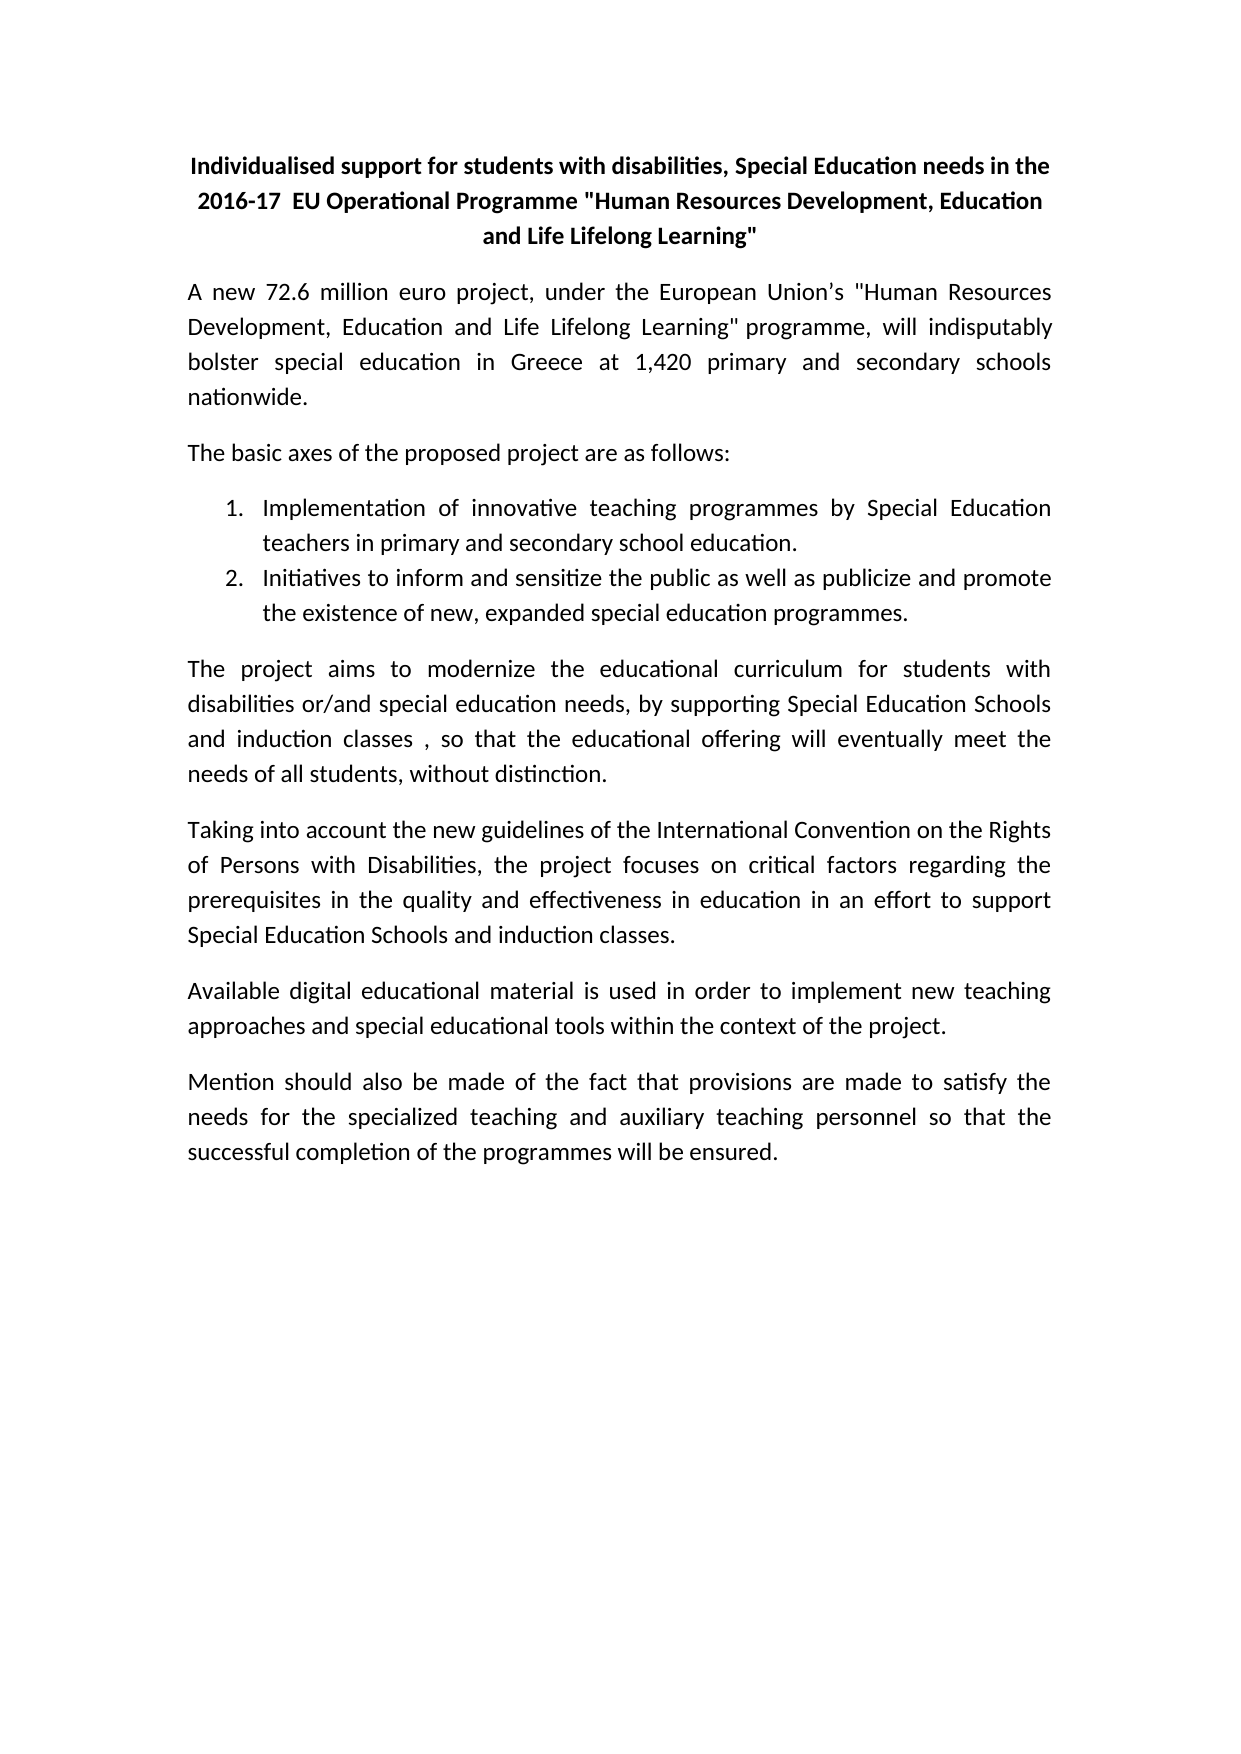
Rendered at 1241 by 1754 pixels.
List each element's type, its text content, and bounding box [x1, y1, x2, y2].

text The basic axes of the proposed project are as follows: [187, 437, 1053, 467]
text Available digital educational material is used in order to implement new teaching approaches and special educational tools within the context of the project. [187, 975, 1053, 1041]
list Initiatives to inform and sensitize the public as well as publicize and promote the existence of new, expanded special education programmes. [225, 562, 1053, 628]
list Implementation of innovative teaching programmes by Special Education teachers in primary and secondary school education. [225, 492, 1053, 558]
text Individualised support for students with disabilities, Special Education needs in the 2016-17 EU Operational Programme "Human Resources Development, Education and Life Lifelong Learning" [187, 150, 1053, 251]
text Mention should also be made of the fact that provisions are made to satisfy the needs for the specialized teaching and auxiliary teaching personnel so that the successful completion of the programmes will be ensured. [187, 1066, 1053, 1166]
text The project aims to modernize the educational curriculum for students with disabilities or/and special education needs, by supporting Special Education Schools and induction classes , so that the educational offering will eventually meet the needs of all students, without distinction. [187, 653, 1053, 789]
text A new 72.6 million euro project, under the European Union’s "Human Resources Development, Education and Life Lifelong Learning" programme, will indisputably bolster special education in Greece at 1,420 primary and secondary schools nationwide. [187, 276, 1053, 411]
text Taking into account the new guidelines of the International Convention on the Rights of Persons with Disabilities, the project focuses on critical factors regarding the prerequisites in the quality and effectiveness in education in an effort to support Special Education Schools and induction classes. [187, 814, 1053, 950]
